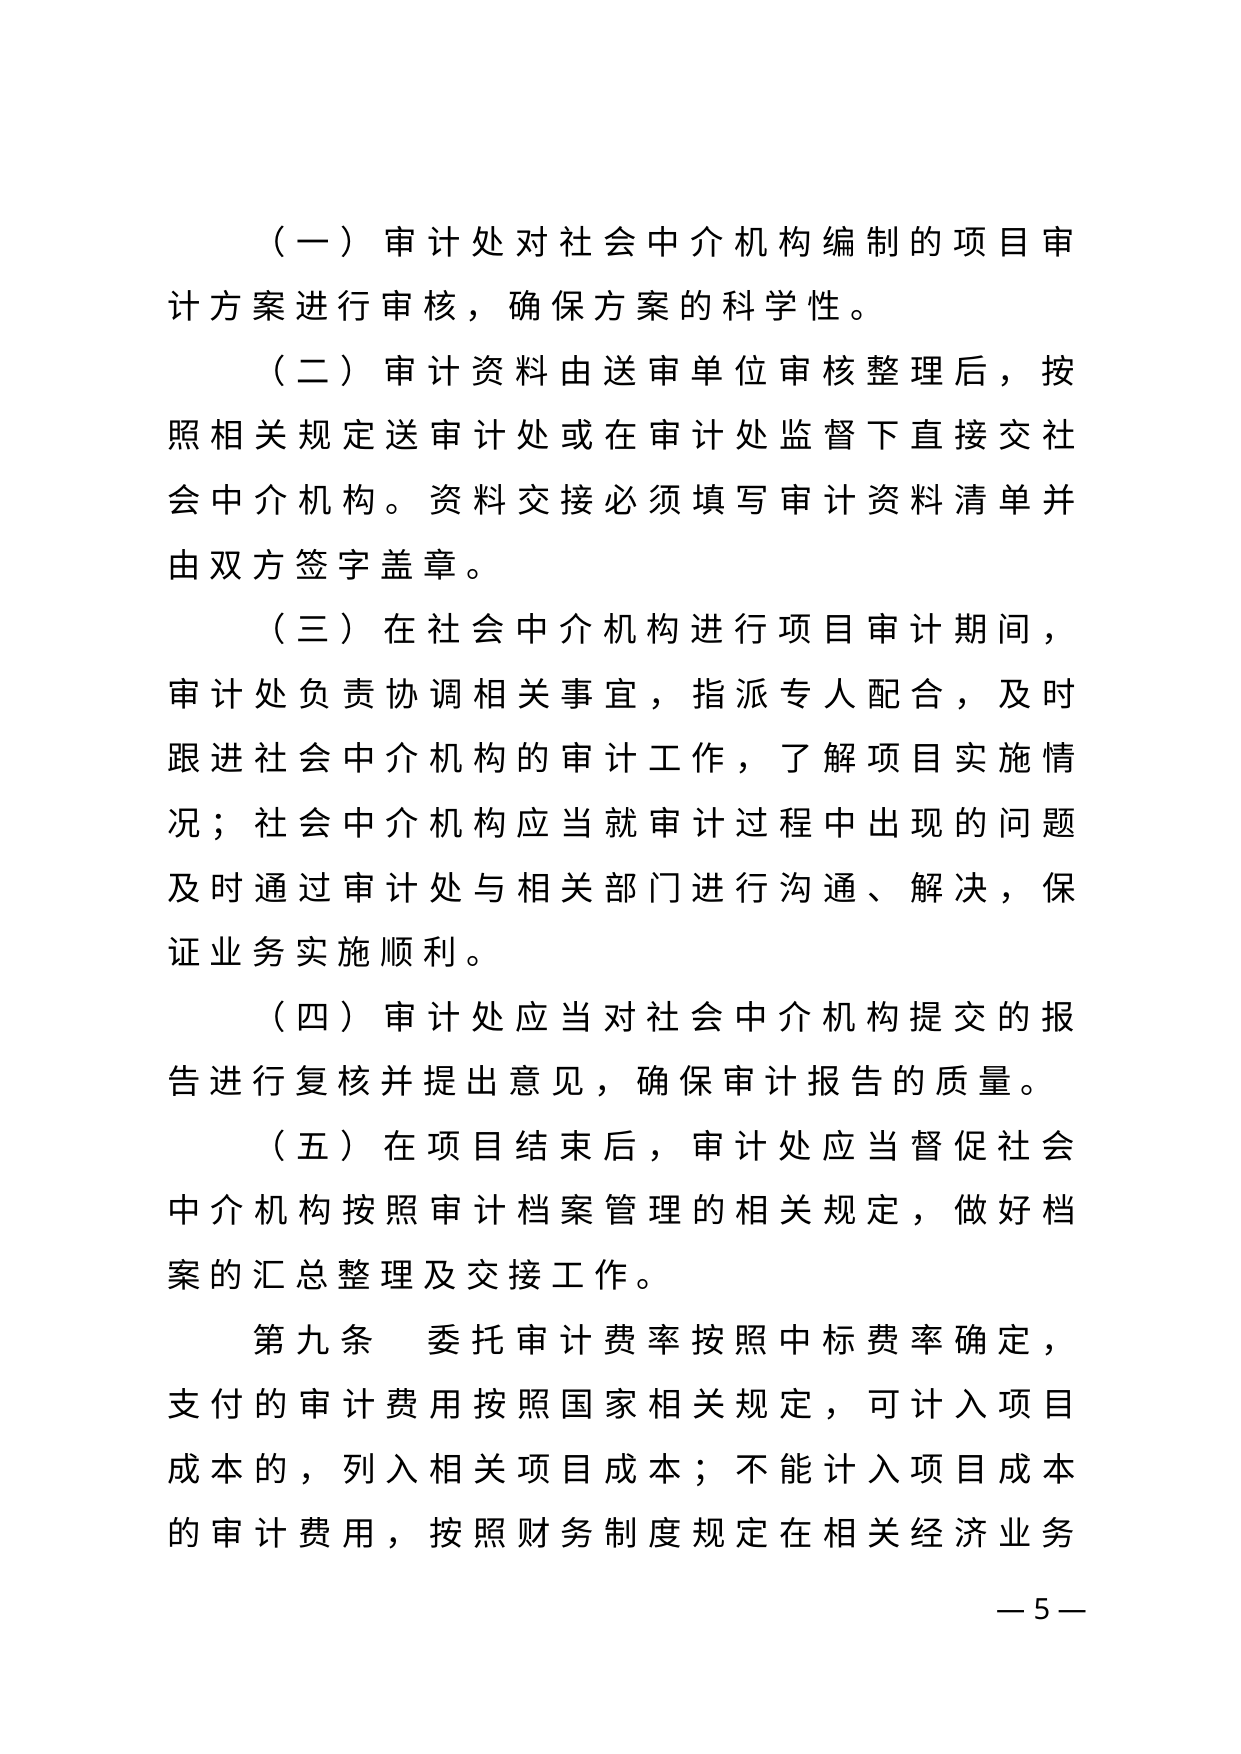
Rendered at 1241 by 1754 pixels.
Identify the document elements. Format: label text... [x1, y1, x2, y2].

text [167, 1305, 1085, 1564]
text （四）审计处应当对社会中介机构提交的报告进行复核并提出意见，确保审计报告的质量。 [167, 982, 1085, 1112]
text （五）在项目结束后，审计处应当督促社会中介机构按照审计档案管理的相关规定，做好档案的汇总整理及交接工作。 [167, 1112, 1085, 1305]
text （一）审计处对社会中介机构编制的项目审计方案进行审核，确保方案的科学性。 [167, 207, 1085, 337]
text （三）在社会中介机构进行项目审计期间，审计处负责协调相关事宜，指派专人配合，及时跟进社会中介机构的审计工作，了解项目实施情况；社会中介机构应当就审计过程中出现的问题及时通过审计处与相关部门进行沟通、解决，保证业务实施顺利。 [167, 595, 1085, 982]
text （二）审计资料由送审单位审核整理后，按照相关规定送审计处或在审计处监督下直接交社会中介机构。资料交接必须填写审计资料清单并由双方签字盖章。 [167, 337, 1085, 595]
